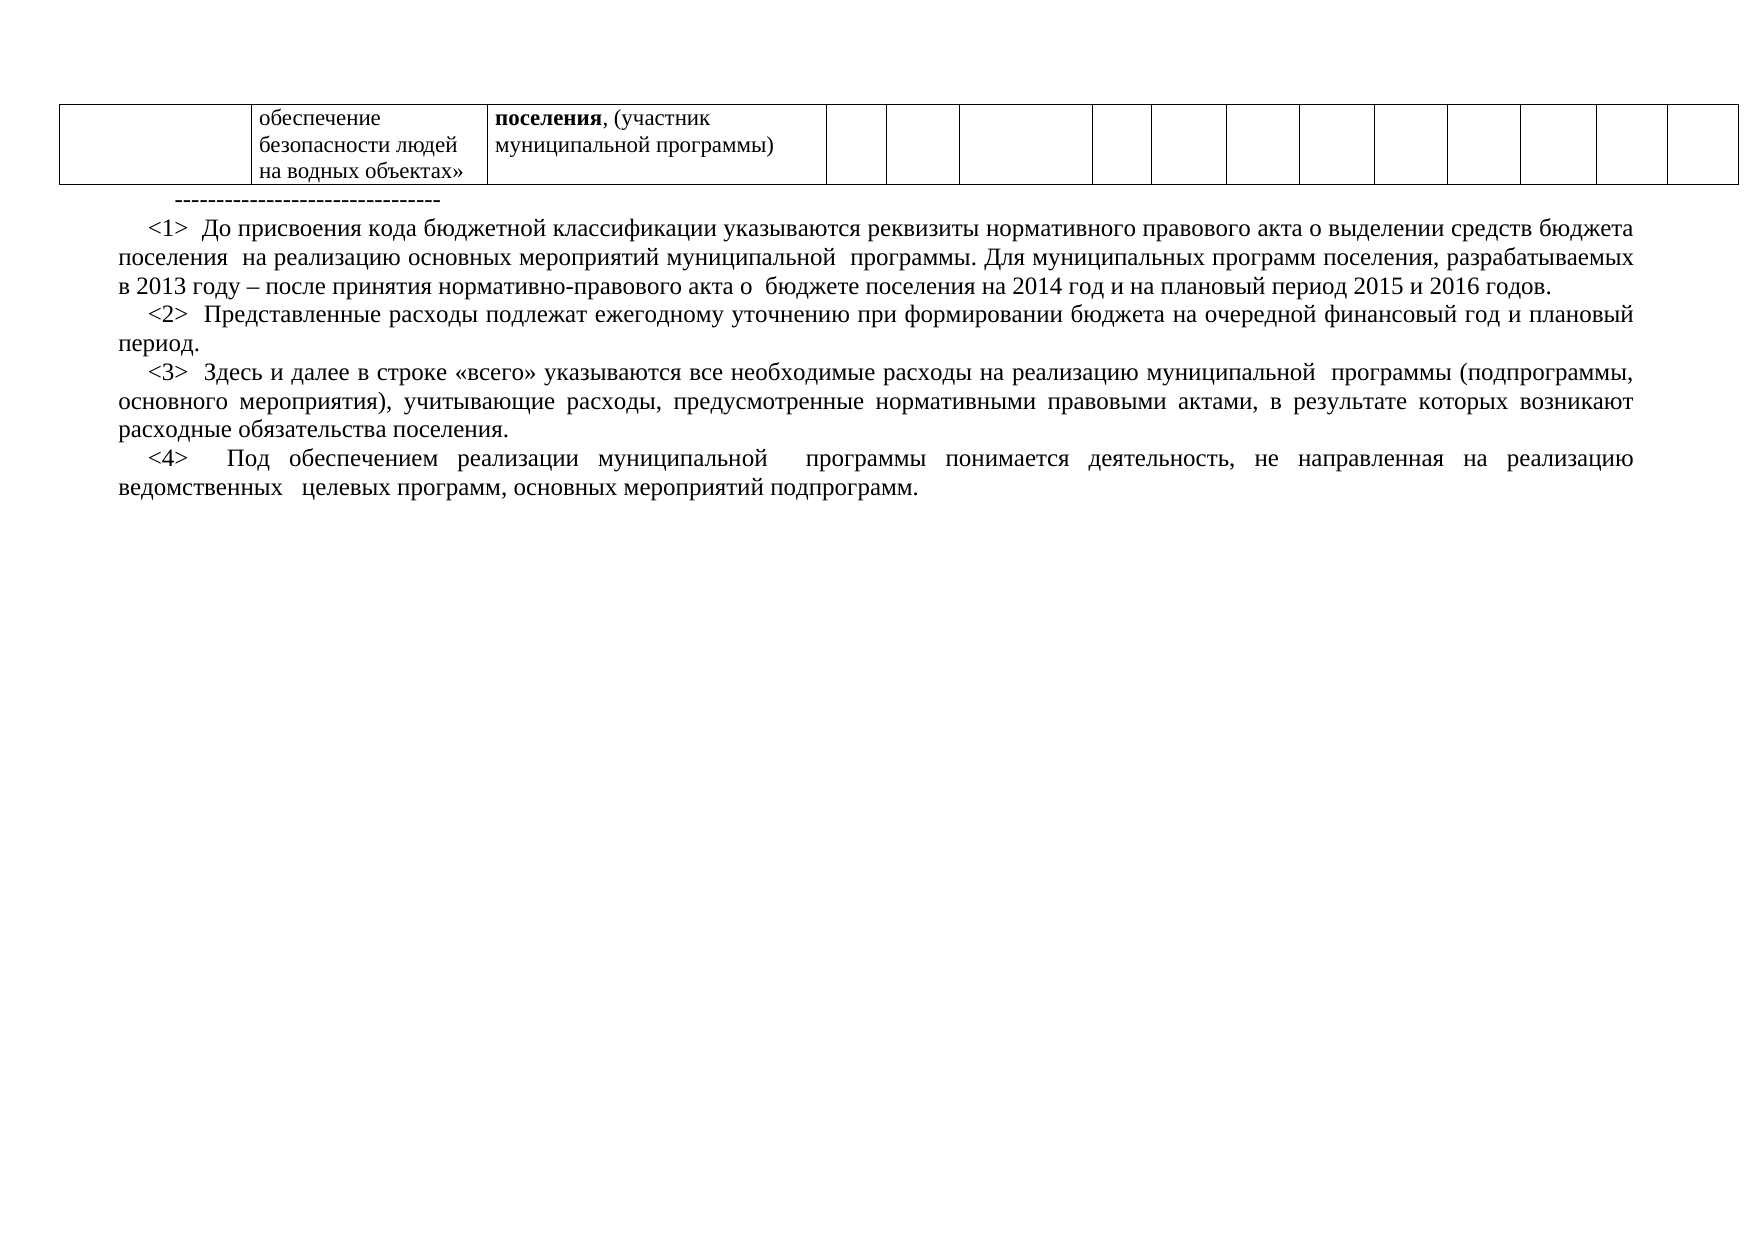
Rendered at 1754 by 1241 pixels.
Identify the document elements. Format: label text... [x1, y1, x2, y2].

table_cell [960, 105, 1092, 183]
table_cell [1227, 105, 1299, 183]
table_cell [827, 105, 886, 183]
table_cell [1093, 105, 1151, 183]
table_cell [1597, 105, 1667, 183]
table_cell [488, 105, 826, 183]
text -------------------------------- [118, 185, 1636, 213]
text <4> Под обеспечением реализации муниципальной программы понимается деятельность, не направленная на реализацию ведомственных целевых программ, основных мероприятий подпрограмм. [118, 443, 1636, 501]
text <1> До присвоения кода бюджетной классификации указываются реквизиты нормативного правового акта о выделении средств бюджета поселения на реализацию основных мероприятий муниципальной программы. Для муниципальных программ поселения, разрабатываемых в 2013 году – после принятия нормативно-правового акта о бюджете поселения на 2014 год и на плановый период 2015 и 2016 годов. [118, 213, 1636, 299]
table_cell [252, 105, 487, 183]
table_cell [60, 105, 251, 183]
text <3> Здесь и далее в строке «всего» указываются все необходимые расходы на реализацию муниципальной программы (подпрограммы, основного мероприятия), учитывающие расходы, предусмотренные нормативными правовыми актами, в результате которых возникают расходные обязательства поселения. [118, 357, 1636, 443]
text <2> Представленные расходы подлежат ежегодному уточнению при формировании бюджета на очередной финансовый год и плановый период. [118, 299, 1636, 357]
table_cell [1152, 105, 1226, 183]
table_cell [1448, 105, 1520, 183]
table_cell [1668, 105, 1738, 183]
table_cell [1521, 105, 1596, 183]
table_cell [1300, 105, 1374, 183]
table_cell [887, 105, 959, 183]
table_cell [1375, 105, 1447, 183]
